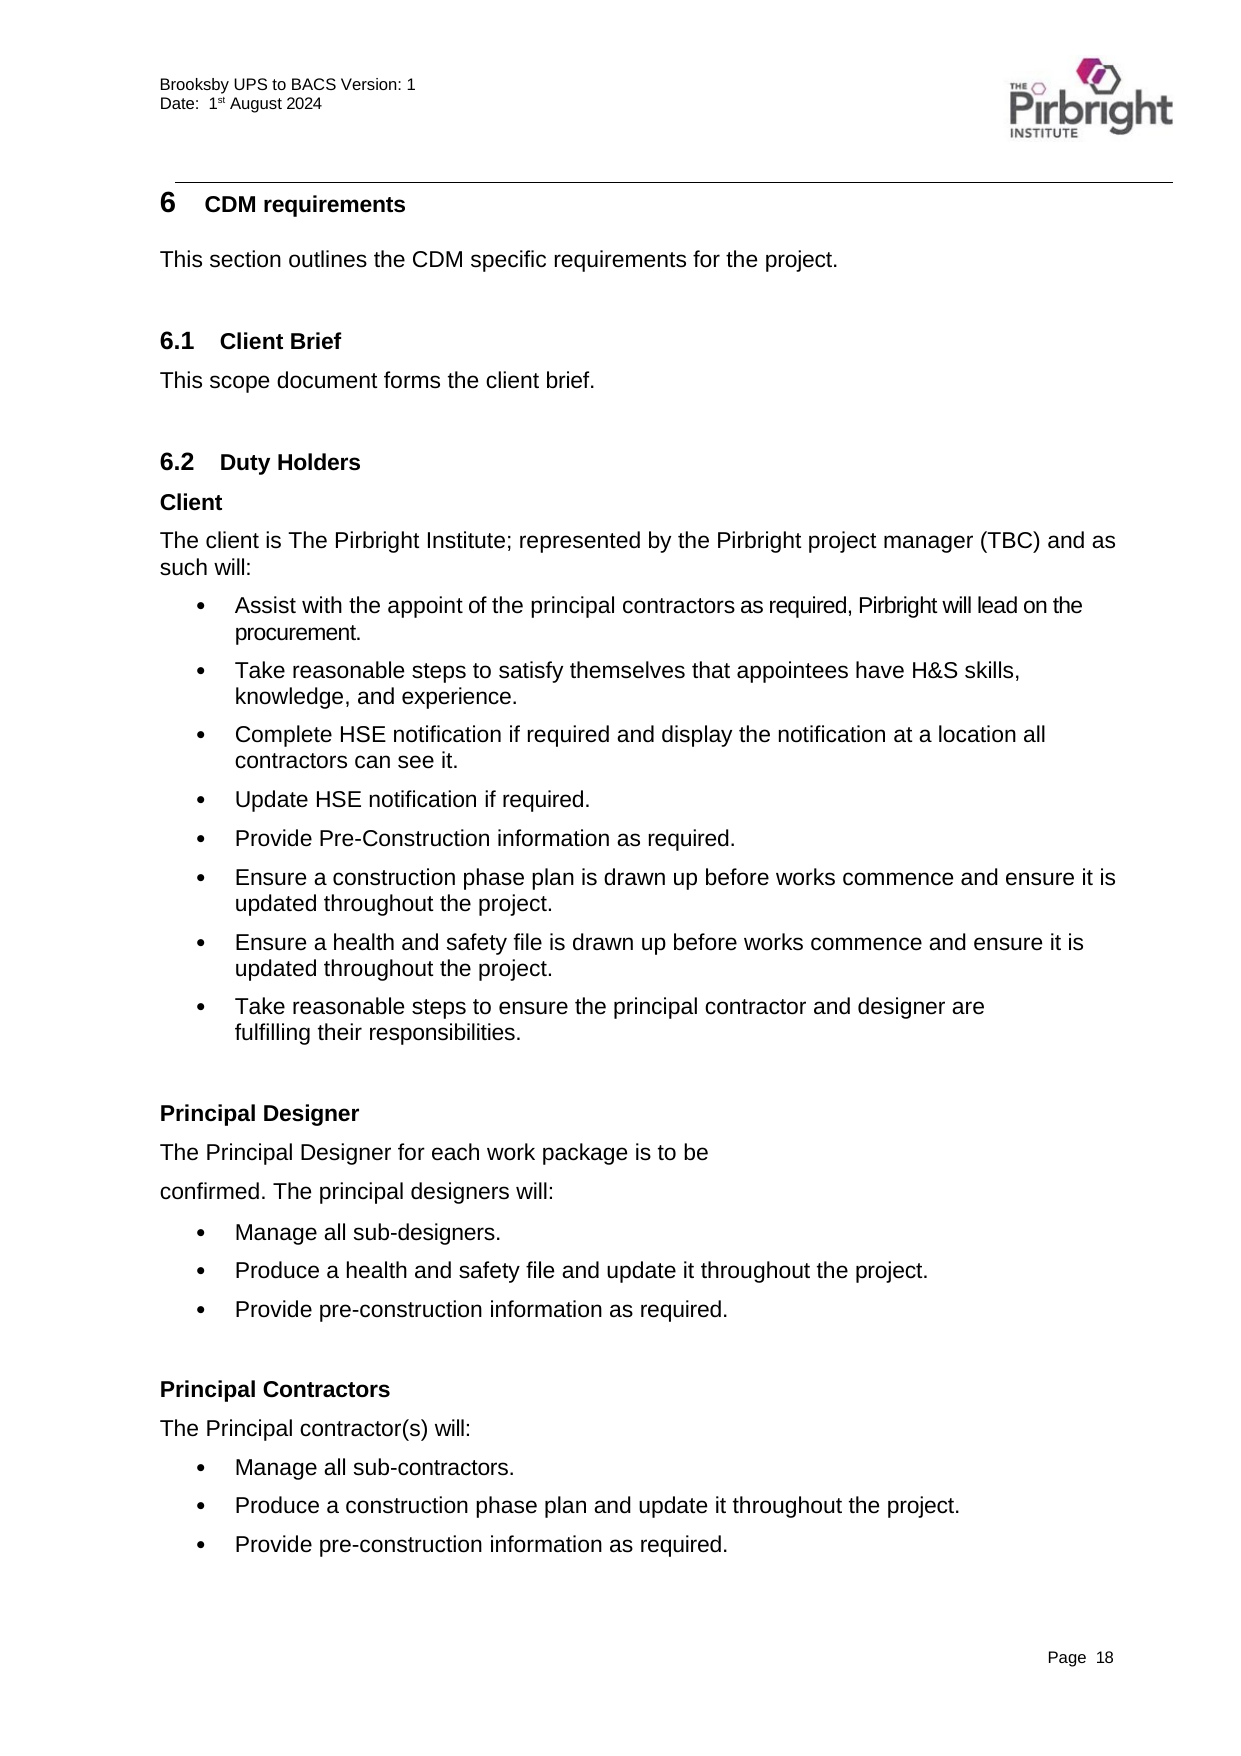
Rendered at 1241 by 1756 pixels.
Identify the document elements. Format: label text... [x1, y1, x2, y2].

list Take reasonable steps to ensure the principal contractor and designer are fulfilling their responsibilities. [197, 994, 1038, 1046]
list Provide pre-construction information as required. [197, 1296, 1165, 1322]
subtitle CDM requirements [159, 185, 1165, 218]
text This scope document forms the client brief. [159, 367, 1165, 393]
picture [1002, 55, 1176, 142]
subtitle Duty Holders [159, 447, 1165, 476]
text The Principal Designer for each work package is to be confirmed. The principal designers will: [159, 1138, 791, 1204]
list Produce a health and safety file and update it throughout the project. [197, 1257, 1165, 1284]
list Provide pre-construction information as required. [197, 1531, 1165, 1557]
list Manage all sub-designers. [197, 1218, 1165, 1245]
list Ensure a health and safety file is drawn up before works commence and ensure it is updated throughout the project. [197, 929, 1088, 981]
list Update HSE notification if required. [197, 786, 1165, 813]
subtitle Client Brief [159, 326, 1165, 355]
list Ensure a construction phase plan is drawn up before works commence and ensure it is updated throughout the project. [197, 864, 1117, 916]
list Complete HSE notification if required and display the notification at a location all contractors can see it. [197, 722, 1120, 774]
list Produce a construction phase plan and update it throughout the project. [197, 1492, 1165, 1519]
text Client [159, 488, 1165, 515]
list Assist with the appoint of the principal contractors as required, Pirbright will lead on the procurement. [197, 592, 1165, 645]
text The client is The Pirbright Institute; represented by the Pirbright project manager (TBC) and as such will: [159, 527, 1165, 580]
list Provide Pre-Construction information as required. [197, 825, 1165, 852]
text Principal Designer [159, 1099, 1165, 1126]
list Manage all sub-contractors. [197, 1453, 1165, 1480]
text Principal Contractors [159, 1376, 1165, 1402]
text The Principal contractor(s) will: [159, 1414, 1165, 1441]
text This section outlines the CDM specific requirements for the project. [159, 246, 1165, 272]
list Take reasonable steps to satisfy themselves that appointees have H&S skills, knowledge, and experience. [197, 658, 1095, 709]
